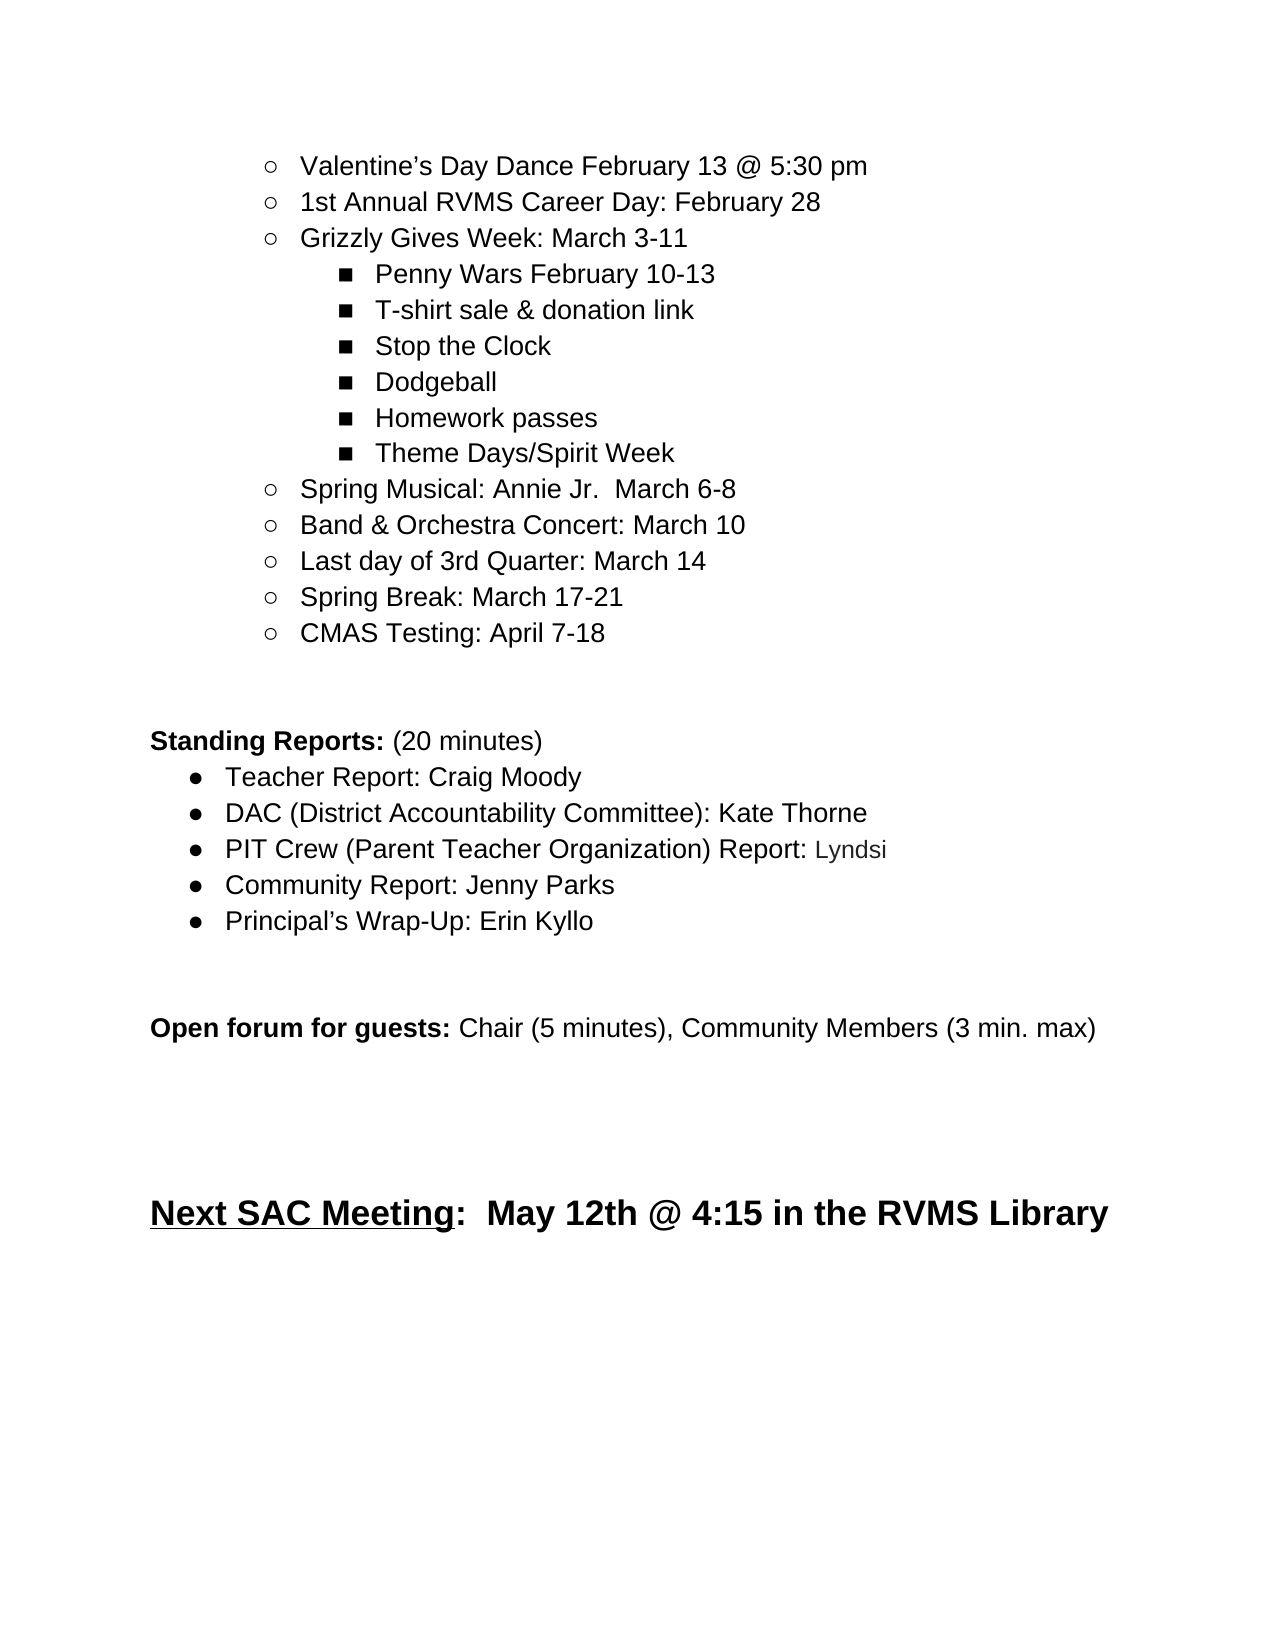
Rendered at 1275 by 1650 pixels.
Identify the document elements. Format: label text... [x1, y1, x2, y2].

list Principal’s Wrap-Up: Erin Kyllo [187, 905, 1125, 936]
list 1st Annual RVMS Career Day: February 28 [262, 186, 1125, 217]
list Penny Wars February 10-13 [337, 258, 1125, 289]
list Teacher Report: Craig Moody [187, 761, 1125, 792]
list Last day of 3rd Quarter: March 14 [262, 545, 1125, 577]
list T-shirt sale & donation link [337, 294, 1125, 325]
text Standing Reports: (20 minutes) [150, 725, 1125, 756]
list Dodgeball [337, 366, 1125, 397]
list Valentine’s Day Dance February 13 @ 5:30 pm [262, 150, 1125, 181]
list Band & Orchestra Concert: March 10 [262, 509, 1125, 541]
list Grizzly Gives Week: March 3-11 [262, 222, 1125, 253]
list Theme Days/Spirit Week [337, 437, 1125, 469]
list Stop the Clock [337, 330, 1125, 361]
list DAC (District Accountability Committee): Kate Thorne [187, 797, 1125, 828]
list Community Report: Jenny Parks [187, 869, 1125, 900]
list CMAS Testing: April 7-18 [262, 617, 1125, 648]
list Spring Musical: Annie Jr. March 6-8 [262, 473, 1125, 505]
text Next SAC Meeting: May 12th @ 4:15 in the RVMS Library [150, 1192, 1125, 1233]
list PIT Crew (Parent Teacher Organization) Report: Lyndsi [187, 833, 1125, 864]
list Spring Break: March 17-21 [262, 581, 1125, 612]
list Homework passes [337, 402, 1125, 433]
text Open forum for guests: Chair (5 minutes), Community Members (3 min. max) [150, 1012, 1125, 1044]
